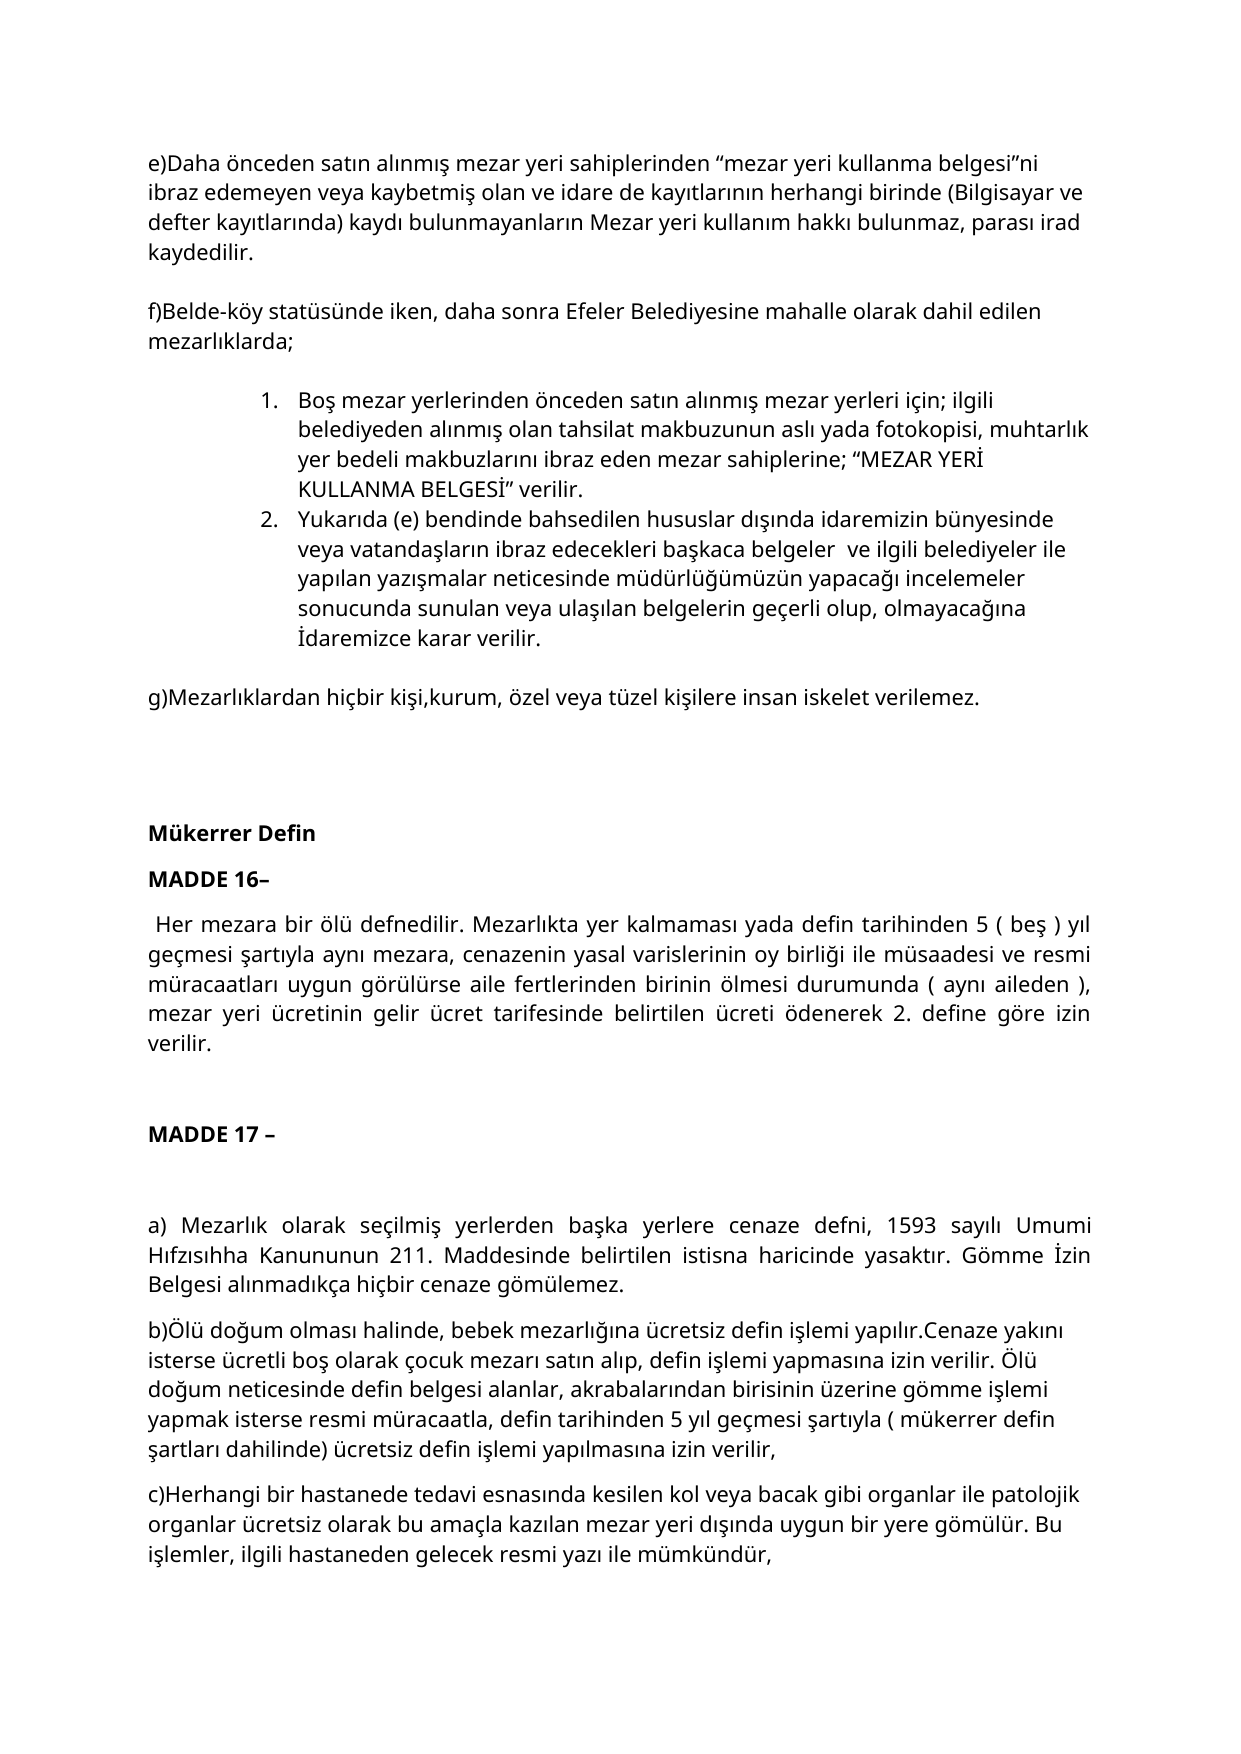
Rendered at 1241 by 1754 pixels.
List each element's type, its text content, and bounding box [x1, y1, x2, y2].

list Boş mezar yerlerinden önceden satın alınmış mezar yerleri için; ilgili belediyeden alınmış olan tahsilat makbuzunun aslı yada fotokopisi, muhtarlık yer bedeli makbuzlarını ibraz eden mezar sahiplerine; “MEZAR YERİ KULLANMA BELGESİ” verilir. [260, 385, 1093, 504]
text Mükerrer Defin [148, 818, 1093, 848]
text Her mezara bir ölü defnedilir. Mezarlıkta yer kalmaması yada defin tarihinden 5 ( beş ) yıl geçmesi şartıyla aynı mezara, cenazenin yasal varislerinin oy birliği ile müsaadesi ve resmi müracaatları uygun görülürse aile fertlerinden birinin ölmesi durumunda ( aynı aileden ), mezar yeri ücretinin gelir ücret tarifesinde belirtilen ücreti ödenerek 2. define göre izin verilir. [148, 909, 1093, 1058]
text MADDE 16– [148, 864, 1093, 893]
list Yukarıda (e) bendinde bahsedilen hususlar dışında idaremizin bünyesinde veya vatandaşların ibraz edecekleri başkaca belgeler ve ilgili belediyeler ile yapılan yazışmalar neticesinde müdürlüğümüzün yapacağı incelemeler sonucunda sunulan veya ulaşılan belgelerin geçerli olup, olmayacağına İdaremizce karar verilir. [260, 504, 1093, 653]
text c)Herhangi bir hastanede tedavi esnasında kesilen kol veya bacak gibi organlar ile patolojik organlar ücretsiz olarak bu amaçla kazılan mezar yeri dışında uygun bir yere gömülür. Bu işlemler, ilgili hastaneden gelecek resmi yazı ile mümkündür, [148, 1479, 1093, 1569]
text e)Daha önceden satın alınmış mezar yeri sahiplerinden “mezar yeri kullanma belgesi”ni ibraz edemeyen veya kaybetmiş olan ve idare de kayıtlarının herhangi birinde (Bilgisayar ve defter kayıtlarında) kaydı bulunmayanların Mezar yeri kullanım hakkı bulunmaz, parası irad kaydedilir. [148, 148, 1093, 267]
text g)Mezarlıklardan hiçbir kişi,kurum, özel veya tüzel kişilere insan iskelet verilemez. [148, 682, 1093, 712]
text MADDE 17 – [148, 1119, 1093, 1149]
text a) Mezarlık olarak seçilmiş yerlerden başka yerlere cenaze defni, 1593 sayılı Umumi Hıfzısıhha Kanununun 211. Maddesinde belirtilen istisna haricinde yasaktır. Gömme İzin Belgesi alınmadıkça hiçbir cenaze gömülemez. [148, 1210, 1093, 1299]
text b)Ölü doğum olması halinde, bebek mezarlığına ücretsiz defin işlemi yapılır.Cenaze yakını isterse ücretli boş olarak çocuk mezarı satın alıp, defin işlemi yapmasına izin verilir. Ölü doğum neticesinde defin belgesi alanlar, akrabalarından birisinin üzerine gömme işlemi yapmak isterse resmi müracaatla, defin tarihinden 5 yıl geçmesi şartıyla ( mükerrer defin şartları dahilinde) ücretsiz defin işlemi yapılmasına izin verilir, [148, 1315, 1093, 1464]
text f)Belde-köy statüsünde iken, daha sonra Efeler Belediyesine mahalle olarak dahil edilen mezarlıklarda; [148, 296, 1093, 356]
